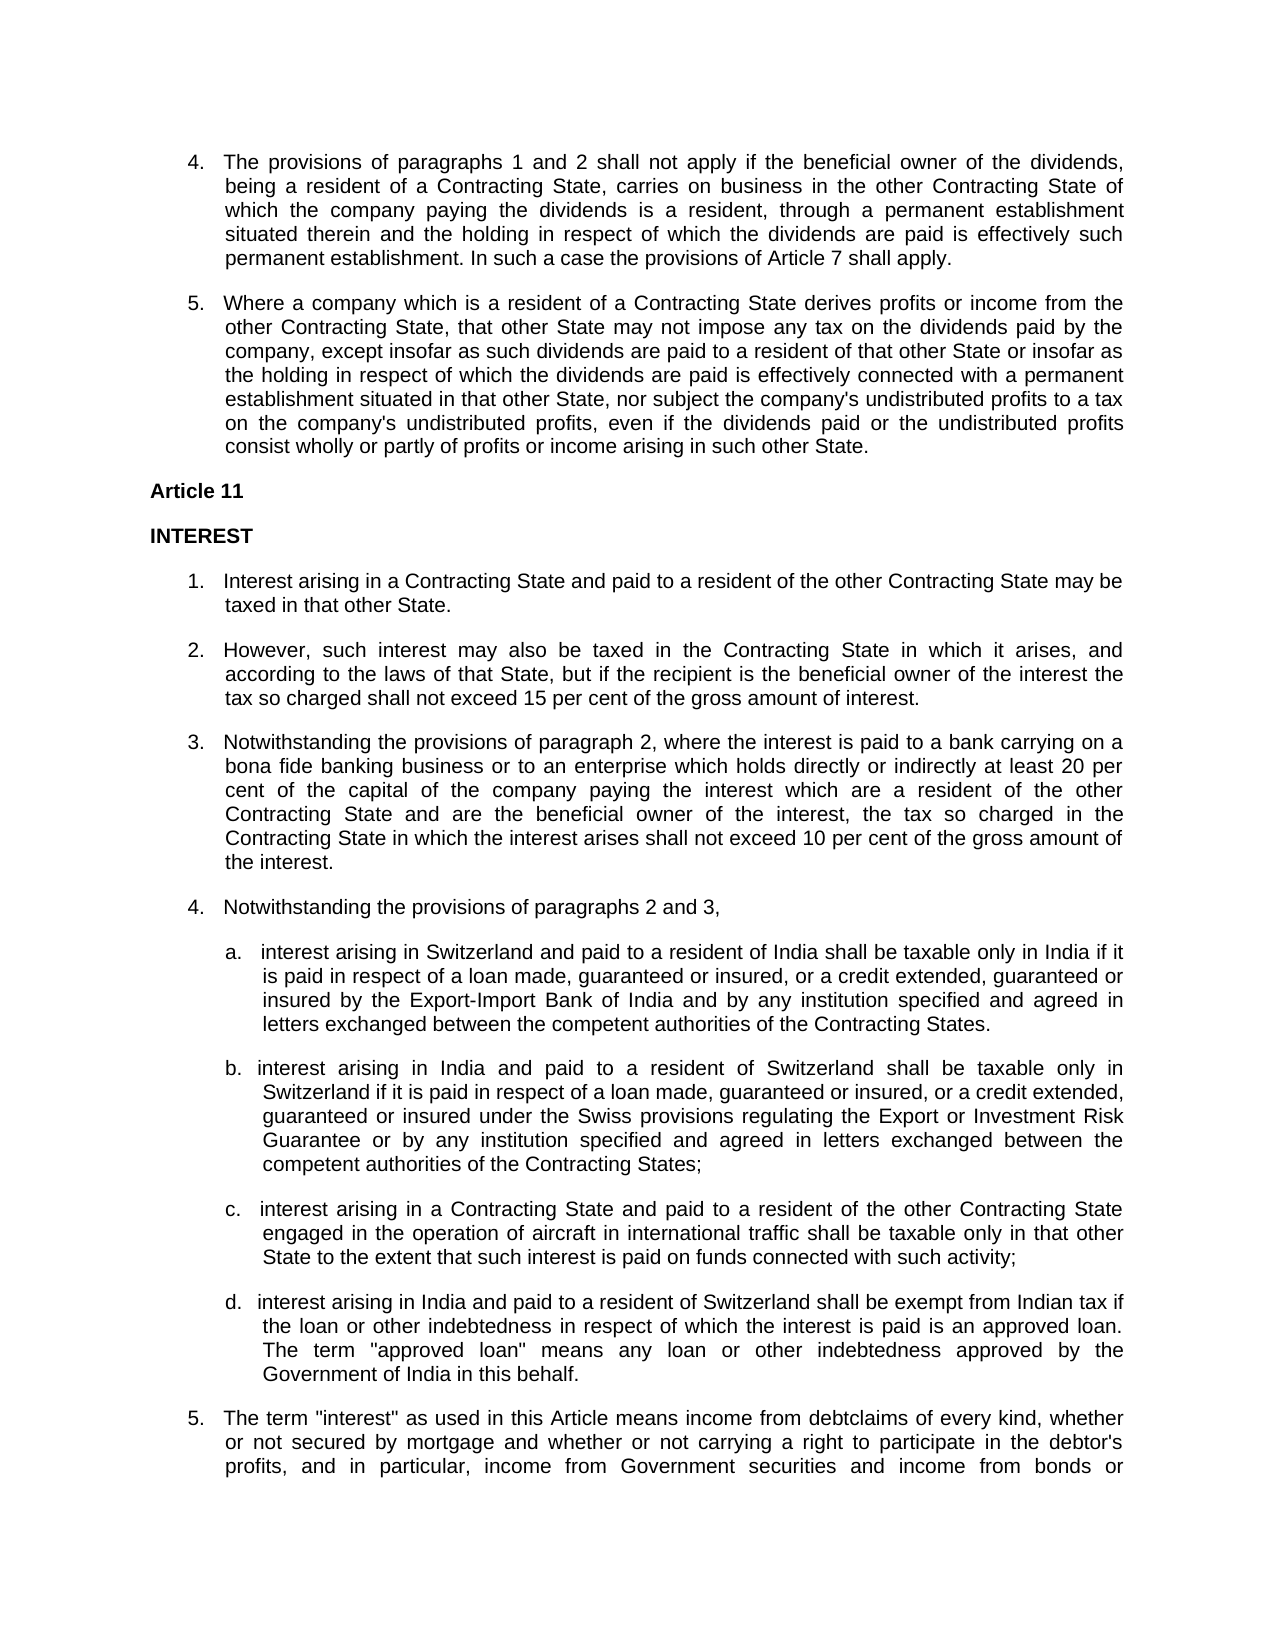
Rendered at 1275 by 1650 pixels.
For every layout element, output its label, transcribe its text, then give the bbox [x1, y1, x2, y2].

text 5. Where a company which is a resident of a Contracting State derives profits or income from the other Contracting State, that other State may not impose any tax on the dividends paid by the company, except insofar as such dividends are paid to a resident of that other State or insofar as the holding in respect of which the dividends are paid is effectively connected with a permanent establishment situated in that other State, nor subject the company's undistributed profits to a tax on the company's undistributed profits, even if the dividends paid or the undistributed profits consist wholly or partly of profits or income arising in such other State. [187, 291, 1125, 458]
text 4. Notwithstanding the provisions of paragraphs 2 and 3, [187, 895, 1125, 919]
text d. interest arising in India and paid to a resident of Switzerland shall be exempt from Indian tax if the loan or other indebtedness in respect of which the interest is paid is an approved loan. The term "approved loan" means any loan or other indebtedness approved by the Government of India in this behalf. [225, 1289, 1125, 1385]
text c. interest arising in a Contracting State and paid to a resident of the other Contracting State engaged in the operation of aircraft in international traffic shall be taxable only in that other State to the extent that such interest is paid on funds connected with such activity; [225, 1197, 1125, 1269]
text 4. The provisions of paragraphs 1 and 2 shall not apply if the beneficial owner of the dividends, being a resident of a Contracting State, carries on business in the other Contracting State of which the company paying the dividends is a resident, through a permanent establishment situated therein and the holding in respect of which the dividends are paid is effectively such permanent establishment. In such a case the provisions of Article 7 shall apply. [187, 150, 1125, 270]
text a. interest arising in Switzerland and paid to a resident of India shall be taxable only in India if it is paid in respect of a loan made, guaranteed or insured, or a credit extended, guaranteed or insured by the Export-Import Bank of India and by any institution specified and agreed in letters exchanged between the competent authorities of the Contracting States. [225, 939, 1125, 1035]
text 2. However, such interest may also be taxed in the Contracting State in which it arises, and according to the laws of that State, but if the recipient is the beneficial owner of the interest the tax so charged shall not exceed 15 per cent of the gross amount of interest. [187, 637, 1125, 709]
text b. interest arising in India and paid to a resident of Switzerland shall be taxable only in Switzerland if it is paid in respect of a loan made, guaranteed or insured, or a credit extended, guaranteed or insured under the Swiss provisions regulating the Export or Investment Risk Guarantee or by any institution specified and agreed in letters exchanged between the competent authorities of the Contracting States; [225, 1056, 1125, 1176]
text Article 11 [150, 479, 1125, 503]
text 1. Interest arising in a Contracting State and paid to a resident of the other Contracting State may be taxed in that other State. [187, 569, 1125, 617]
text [187, 1406, 1125, 1478]
text INTEREST [150, 524, 1125, 548]
text 3. Notwithstanding the provisions of paragraph 2, where the interest is paid to a bank carrying on a bona fide banking business or to an enterprise which holds directly or indirectly at least 20 per cent of the capital of the company paying the interest which are a resident of the other Contracting State and are the beneficial owner of the interest, the tax so charged in the Contracting State in which the interest arises shall not exceed 10 per cent of the gross amount of the interest. [187, 730, 1125, 874]
